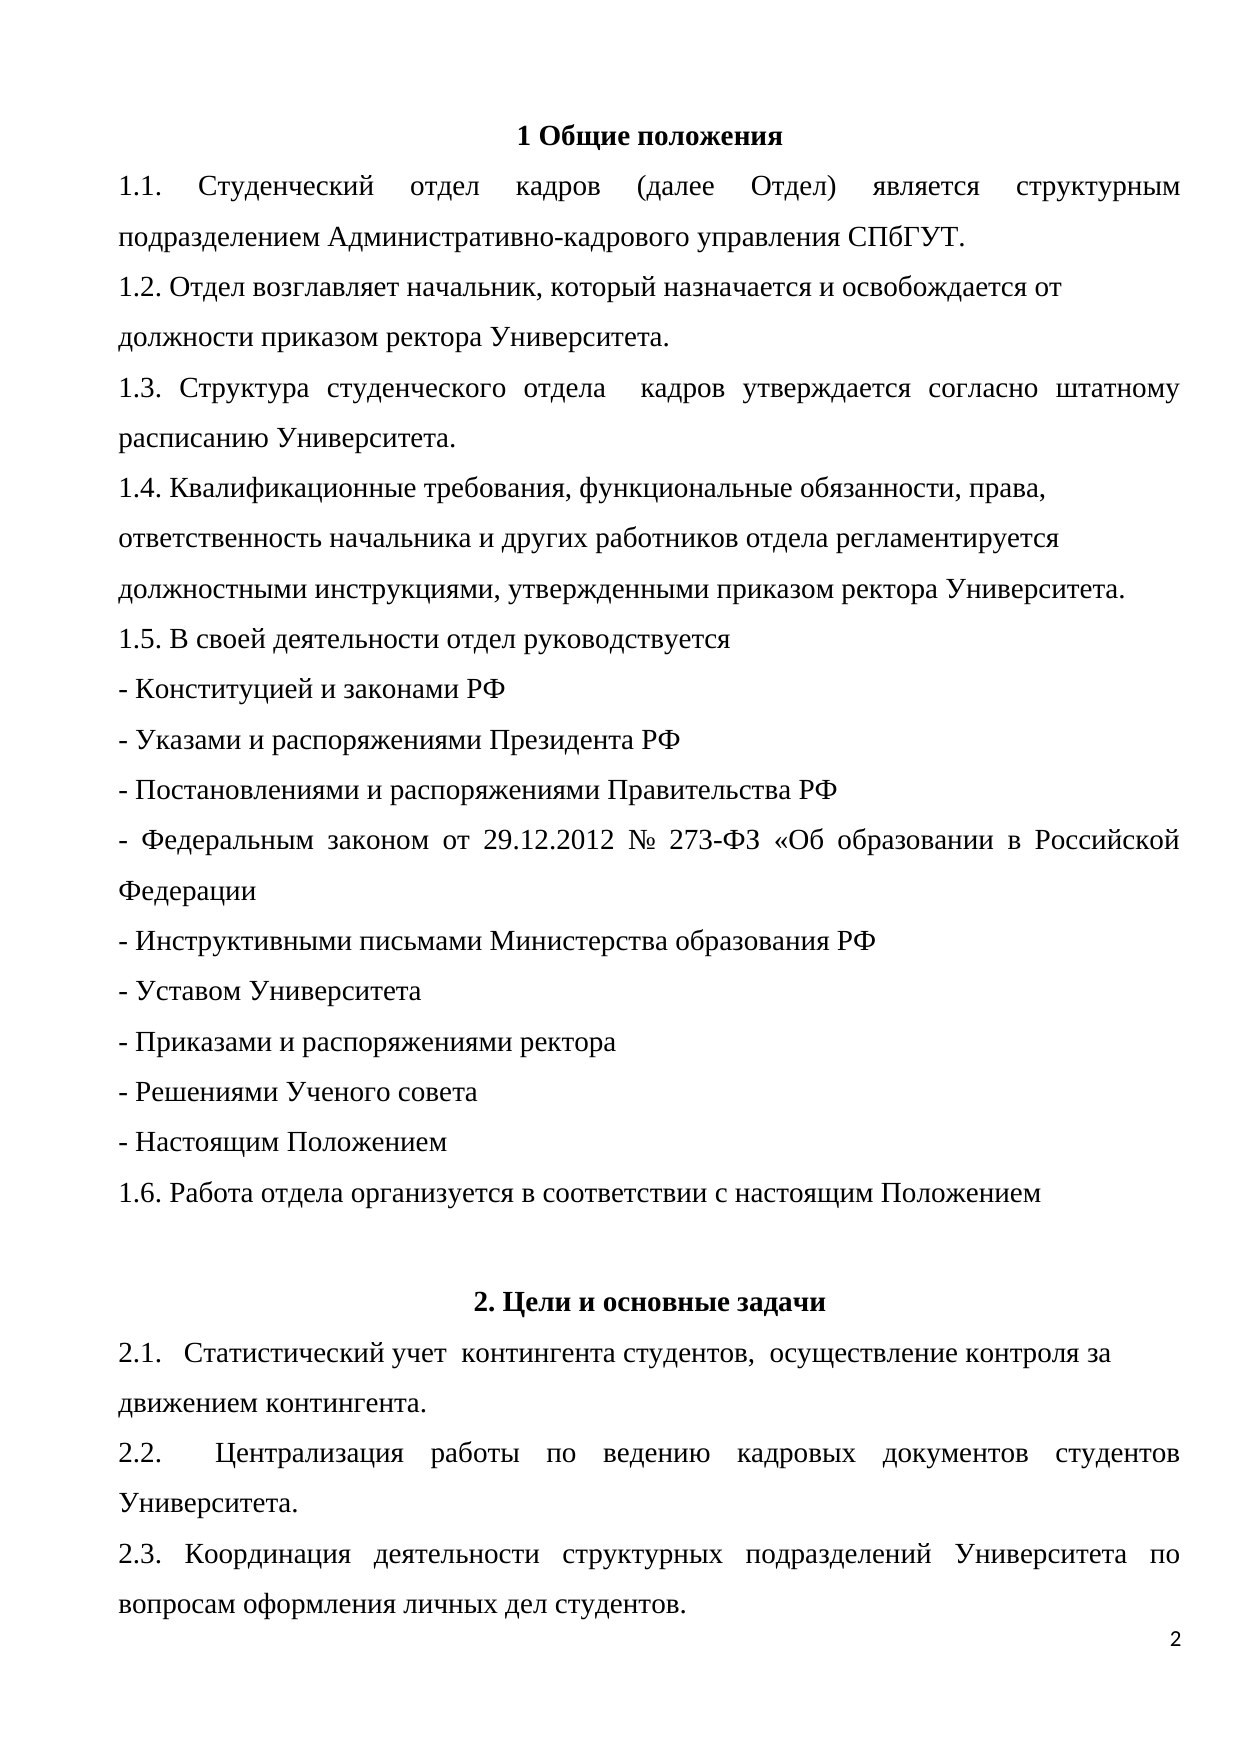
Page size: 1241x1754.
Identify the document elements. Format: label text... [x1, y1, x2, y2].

text 1.6. Работа отдела организуется в соответствии с настоящим Положением [118, 1175, 1181, 1208]
text 2.2. Централизация работы по ведению кадровых документов студентов Университета. [118, 1435, 1181, 1519]
text ответственность начальника и других работников отдела регламентируется [118, 521, 1181, 554]
text 1 Общие положения [118, 118, 1181, 152]
text - Приказами и распоряжениями ректора [118, 1024, 1181, 1057]
text - Постановлениями и распоряжениями Правительства РФ [118, 772, 1181, 806]
text - Конституцией и законами РФ [118, 672, 1181, 705]
text - Решениями Ученого совета [118, 1074, 1181, 1108]
text 1.5. В своей деятельности отдел руководствуется [118, 621, 1181, 655]
text - Настоящим Положением [118, 1124, 1181, 1158]
text должности приказом ректора Университета. [118, 319, 1181, 353]
text 1.1. Студенческий отдел кадров (далее Отдел) является структурным подразделением Административно-кадрового управления СПбГУТ. [118, 168, 1181, 252]
text - Указами и распоряжениями Президента РФ [118, 722, 1181, 755]
text 2.3. Координация деятельности структурных подразделений Университета по вопросам оформления личных дел студентов. [118, 1536, 1181, 1620]
text 1.4. Квалификационные требования, функциональные обязанности, права, [118, 470, 1181, 504]
text - Уставом Университета [118, 973, 1181, 1007]
text должностными инструкциями, утвержденными приказом ректора Университета. [118, 571, 1181, 604]
text - Федеральным законом от 29.12.2012 № 273-ФЗ «Об образовании в Российской Федерации [118, 822, 1181, 906]
text 2.1. Статистический учет контингента студентов, осуществление контроля за движением контингента. [118, 1335, 1181, 1418]
text 1.3. Структура студенческого отдела кадров утверждается согласно штатному расписанию Университета. [118, 370, 1181, 453]
text 2. Цели и основные задачи [118, 1284, 1181, 1318]
text - Инструктивными письмами Министерства образования РФ [118, 923, 1181, 957]
text 1.2. Отдел возглавляет начальник, который назначается и освобождается от [118, 269, 1181, 303]
